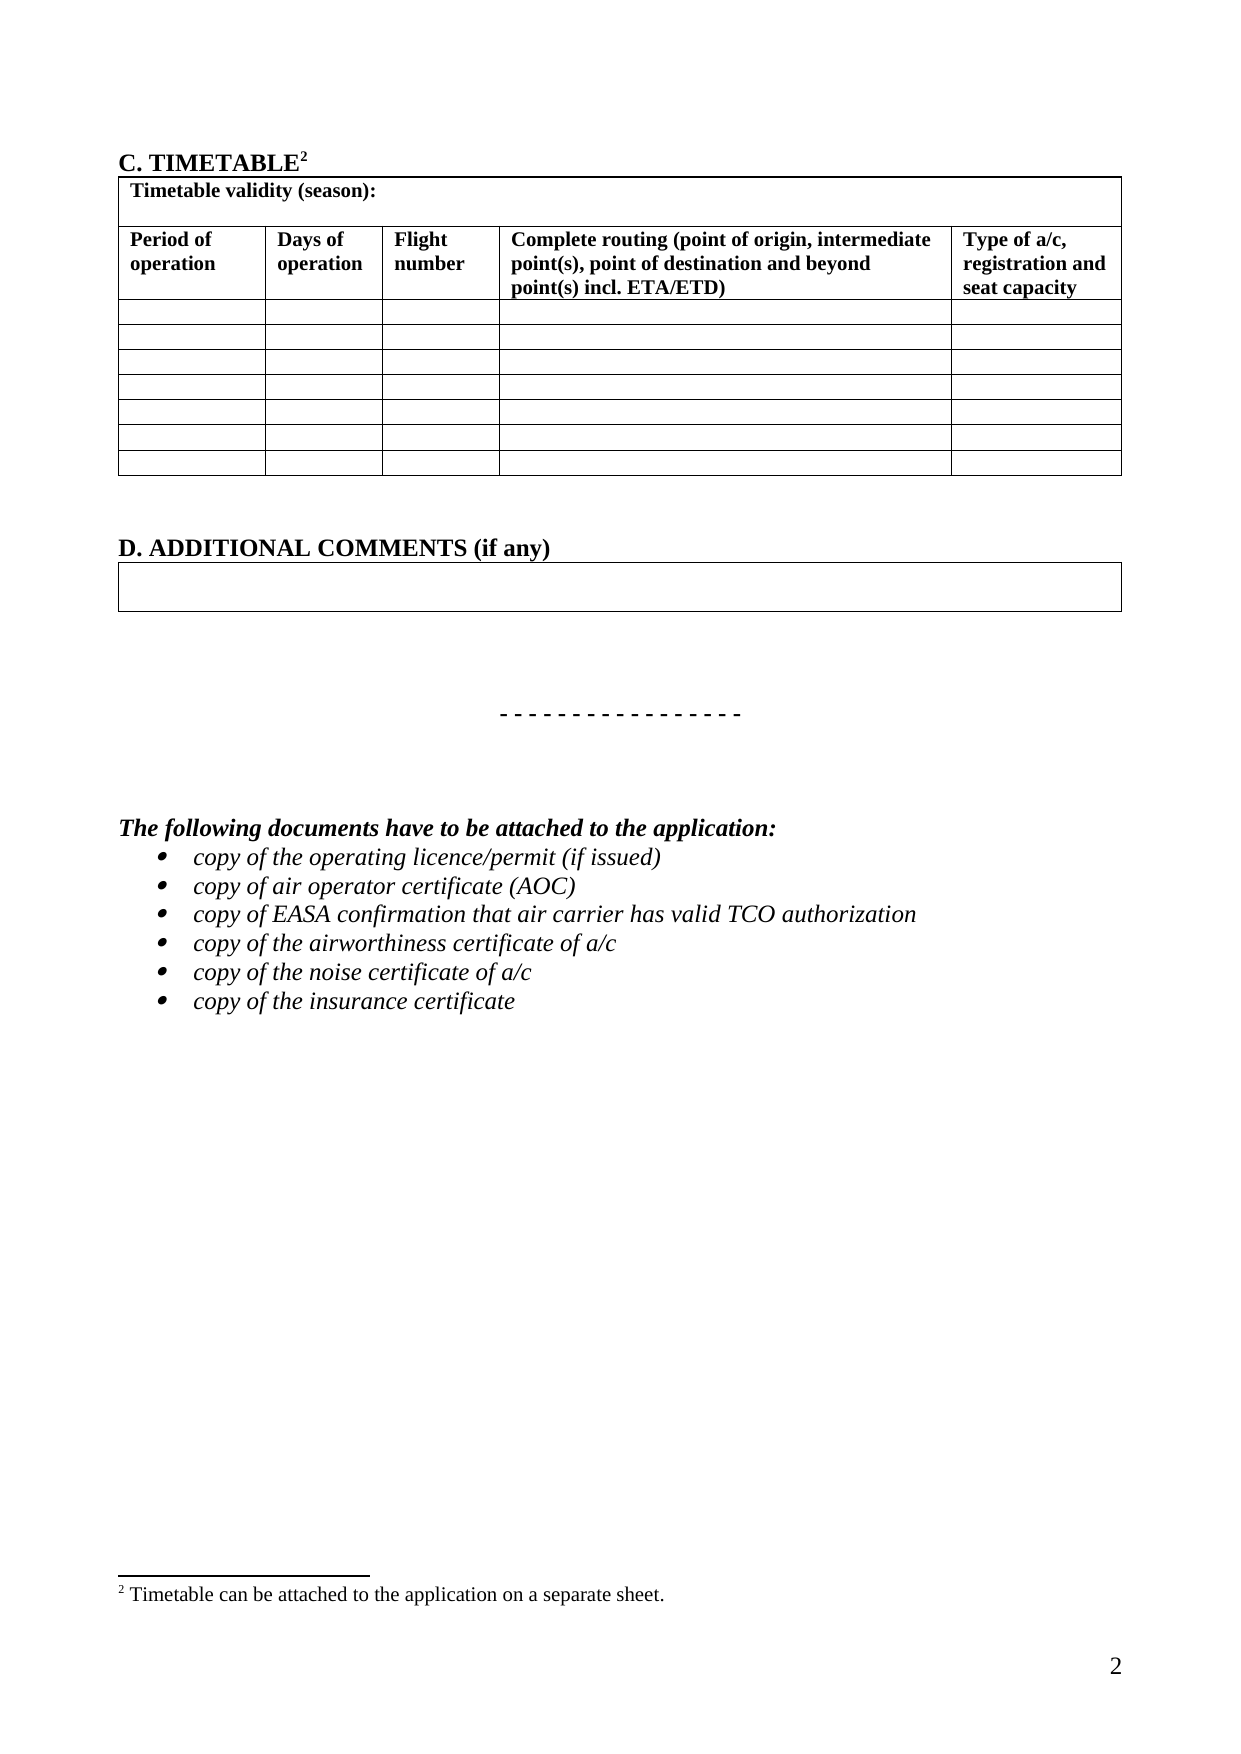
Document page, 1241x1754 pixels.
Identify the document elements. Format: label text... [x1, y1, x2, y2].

table_cell [266, 400, 382, 424]
table_cell [266, 300, 382, 324]
table_cell [500, 425, 951, 449]
table_cell [266, 325, 382, 349]
table_cell [952, 300, 1121, 324]
list copy of the airworthiness certificate of a/c [156, 928, 1122, 957]
text C. TIMETABLE [118, 148, 1122, 176]
table_cell [952, 451, 1121, 474]
table_header Timetable validity (season): [119, 178, 1121, 226]
list copy of air operator certificate (AOC) [156, 871, 1122, 899]
table_cell [266, 350, 382, 374]
table_cell [266, 425, 382, 449]
table_cell [119, 400, 265, 424]
table_cell [383, 325, 499, 349]
text - - - - - - - - - - - - - - - - - [118, 698, 1122, 727]
table_cell [952, 325, 1121, 349]
list copy of the insurance certificate [156, 986, 1122, 1014]
table_cell [952, 350, 1121, 374]
table_cell [952, 425, 1121, 449]
table_header [119, 563, 1121, 611]
table_cell [119, 350, 265, 374]
table_cell Type of a/c, registration and seat capacity [952, 227, 1121, 299]
table_cell [500, 350, 951, 374]
list copy of EASA confirmation that air carrier has valid TCO authorization [156, 899, 1122, 928]
table_cell Period of operation [119, 227, 265, 299]
table_cell Complete routing (point of origin, intermediate point(s), point of destination and beyond point(s) incl. ETA/ETD) [500, 227, 951, 299]
table_cell [119, 451, 265, 474]
table_cell [383, 375, 499, 399]
table_cell [266, 375, 382, 399]
table_cell [500, 400, 951, 424]
table_cell Flight number [383, 227, 499, 299]
table_cell [266, 451, 382, 474]
table_cell [500, 375, 951, 399]
table_cell [119, 325, 265, 349]
table_cell [383, 350, 499, 374]
table_cell [119, 375, 265, 399]
table_cell [952, 400, 1121, 424]
table_cell [500, 325, 951, 349]
table_cell [119, 300, 265, 324]
table_cell [383, 451, 499, 474]
table_cell [500, 300, 951, 324]
text D. ADDITIONAL COMMENTS (if any) [118, 533, 1122, 562]
table_cell [383, 425, 499, 449]
table_cell Days of operation [266, 227, 382, 299]
list copy of the operating licence/permit (if issued) [156, 842, 1122, 871]
table_cell [119, 425, 265, 449]
list copy of the noise certificate of a/c [156, 957, 1122, 986]
table_cell [383, 300, 499, 324]
table_cell [500, 451, 951, 474]
table_cell [952, 375, 1121, 399]
table_cell [383, 400, 499, 424]
text The following documents have to be attached to the application: [118, 813, 1122, 842]
